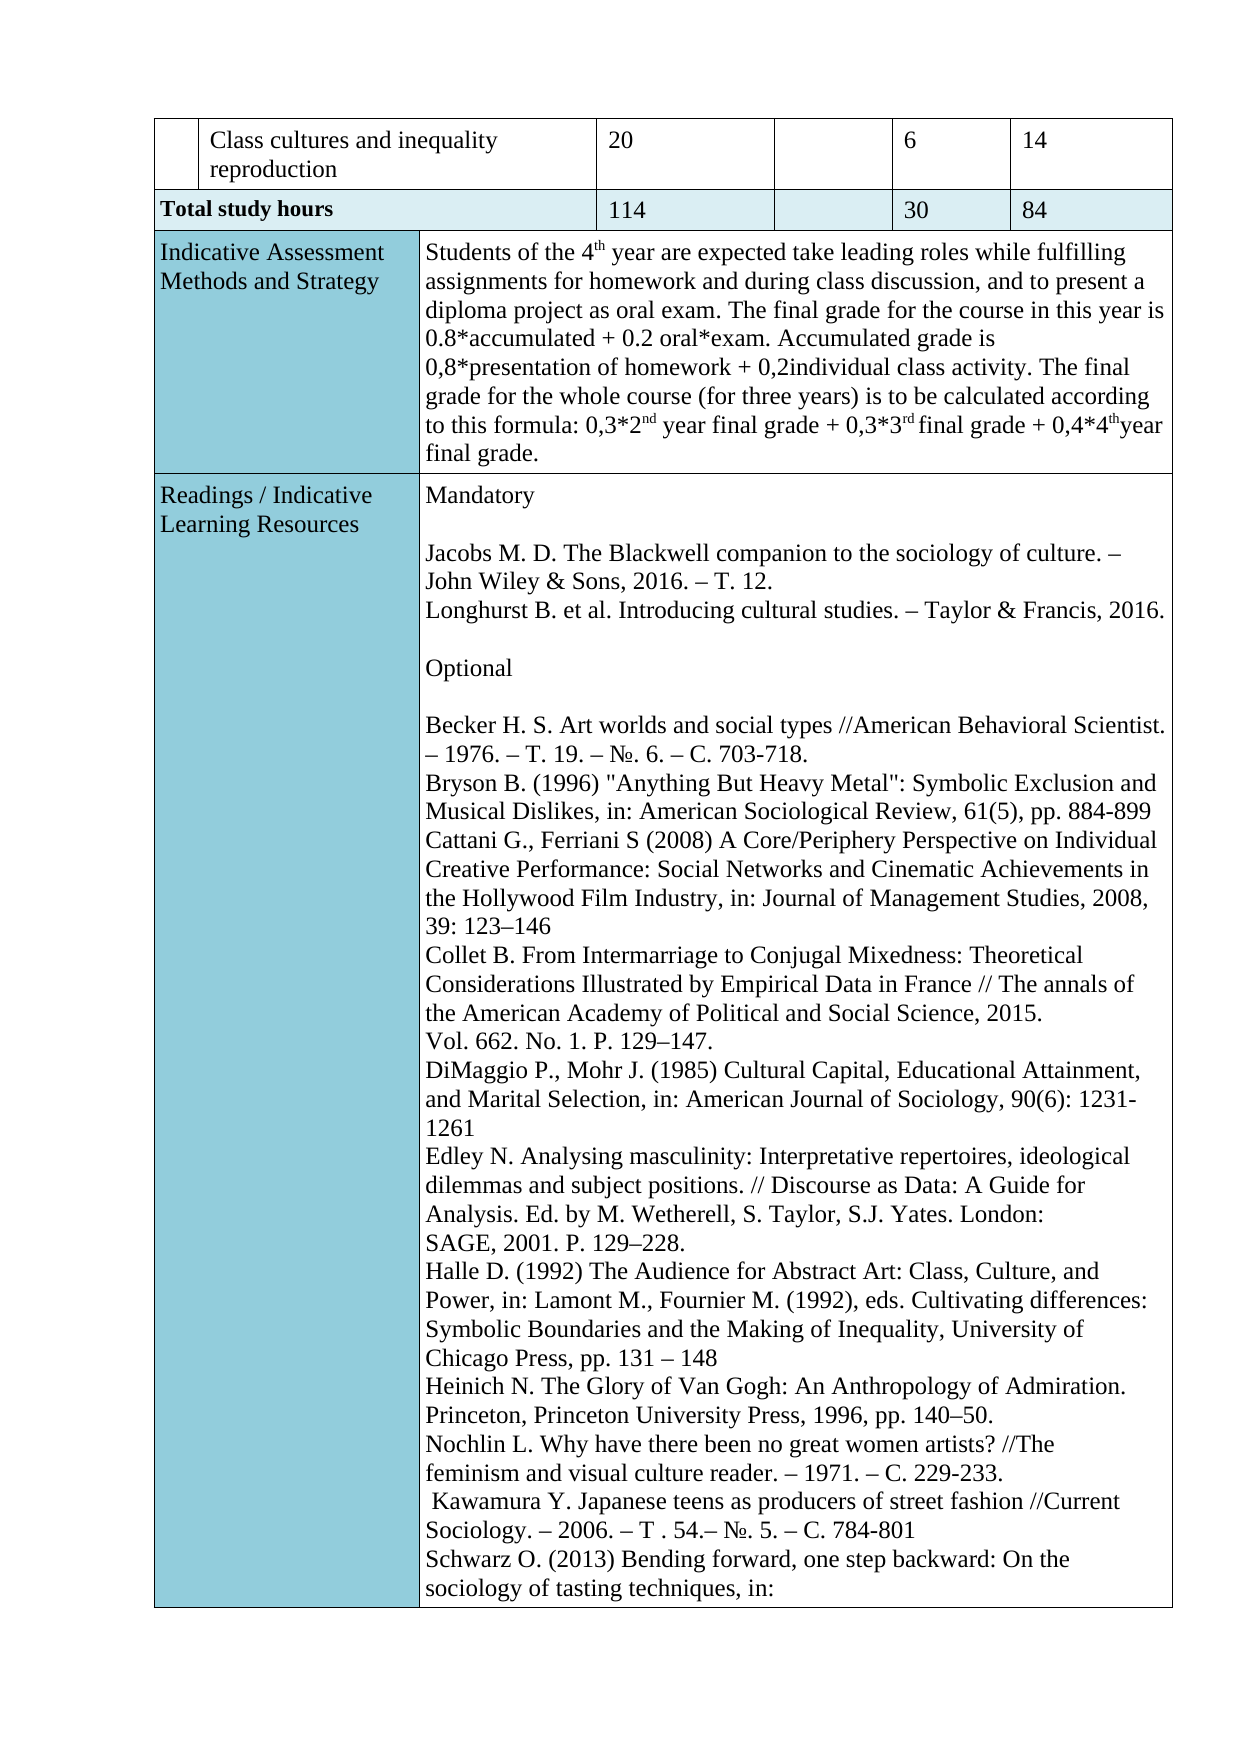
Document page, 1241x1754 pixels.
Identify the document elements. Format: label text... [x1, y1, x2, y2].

table_cell Total study hours [155, 190, 596, 230]
table_cell 84 [1011, 190, 1172, 230]
table_cell [155, 119, 198, 188]
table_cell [155, 474, 419, 1607]
table_cell Students of the 4th year are expected take leading roles while fulfilling assignments for homework and during class discussion, and to present a diploma project as oral exam. The final grade for the course in this year is 0.8*accumulated + 0.2 oral*exam. Accumulated grade is 0,8*presentation of homework + 0,2individual class activity. The final grade for the whole course (for three years) is to be calculated according to this formula: 0,3*2nd year final grade + 0,3*3rd final grade + 0,4*4thyear final grade. [420, 231, 1172, 473]
table_cell Class cultures and inequality reproduction [199, 119, 596, 188]
table_cell [775, 190, 892, 230]
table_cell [420, 474, 1172, 1607]
table_cell 30 [893, 190, 1010, 230]
table_cell Indicative Assessment Methods and Strategy [155, 231, 419, 473]
table_cell 114 [597, 190, 774, 230]
table_cell [775, 119, 892, 188]
table_cell 14 [1011, 119, 1172, 188]
table_cell 6 [893, 119, 1010, 188]
table_cell 20 [597, 119, 774, 188]
